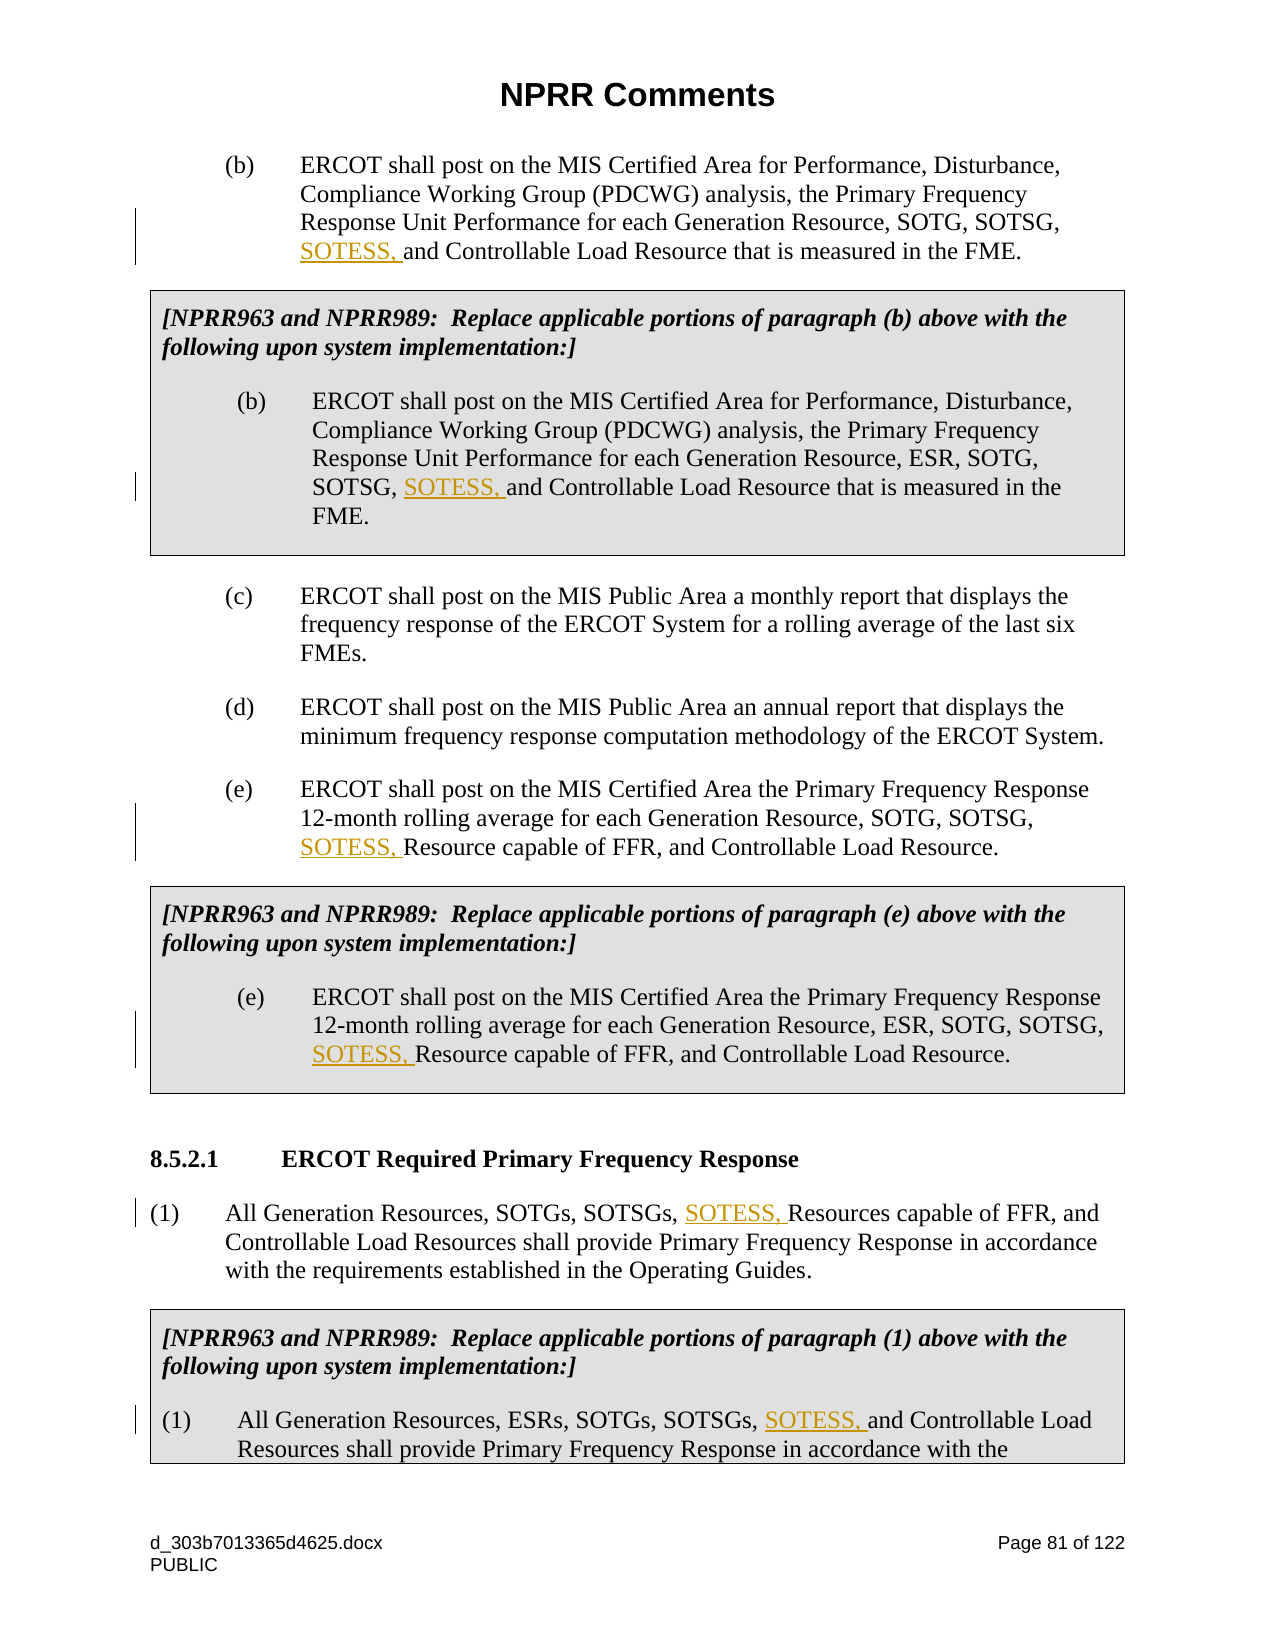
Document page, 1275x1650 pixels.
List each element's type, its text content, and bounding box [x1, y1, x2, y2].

text (c) ERCOT shall post on the MIS Public Area a monthly report that displays the frequency response of the ERCOT System for a rolling average of the last six FMEs. [225, 581, 1125, 667]
text (b) ERCOT shall post on the MIS Certified Area for Performance, Disturbance, Compliance Working Group (PDCWG) analysis, the Primary Frequency Response Unit Performance for each Generation Resource, SOTG, SOTSG, and Controllable Load Resource that is measured in the FME. [225, 150, 1125, 265]
text (d) ERCOT shall post on the MIS Public Area an annual report that displays the minimum frequency response computation methodology of the ERCOT System. [225, 692, 1125, 749]
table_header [151, 1310, 1124, 1463]
table_header [NPRR963 and NPRR989: Replace applicable portions of paragraph (b) above with the following upon system implementation:] (b) ERCOT shall post on the MIS Certified Area for Performance, Disturbance, Compliance Working Group (PDCWG) analysis, the Primary Frequency Response Unit Performance for each Generation Resource, ESR, SOTG, SOTSG, and Controllable Load Resource that is measured in the FME. [151, 291, 1124, 555]
text 8.5.2.1 ERCOT Required Primary Frequency Response [150, 1144, 1125, 1173]
table_header [NPRR963 and NPRR989: Replace applicable portions of paragraph (e) above with the following upon system implementation:] (e) ERCOT shall post on the MIS Certified Area the Primary Frequency Response 12-month rolling average for each Generation Resource, ESR, SOTG, SOTSG, Resource capable of FFR, and Controllable Load Resource. [151, 887, 1124, 1093]
text (1) All Generation Resources, SOTGs, SOTSGs, Resources capable of FFR, and Controllable Load Resources shall provide Primary Frequency Response in accordance with the requirements established in the Operating Guides. [150, 1198, 1125, 1284]
text (e) ERCOT shall post on the MIS Certified Area the Primary Frequency Response 12-month rolling average for each Generation Resource, SOTG, SOTSG, Resource capable of FFR, and Controllable Load Resource. [225, 774, 1125, 861]
